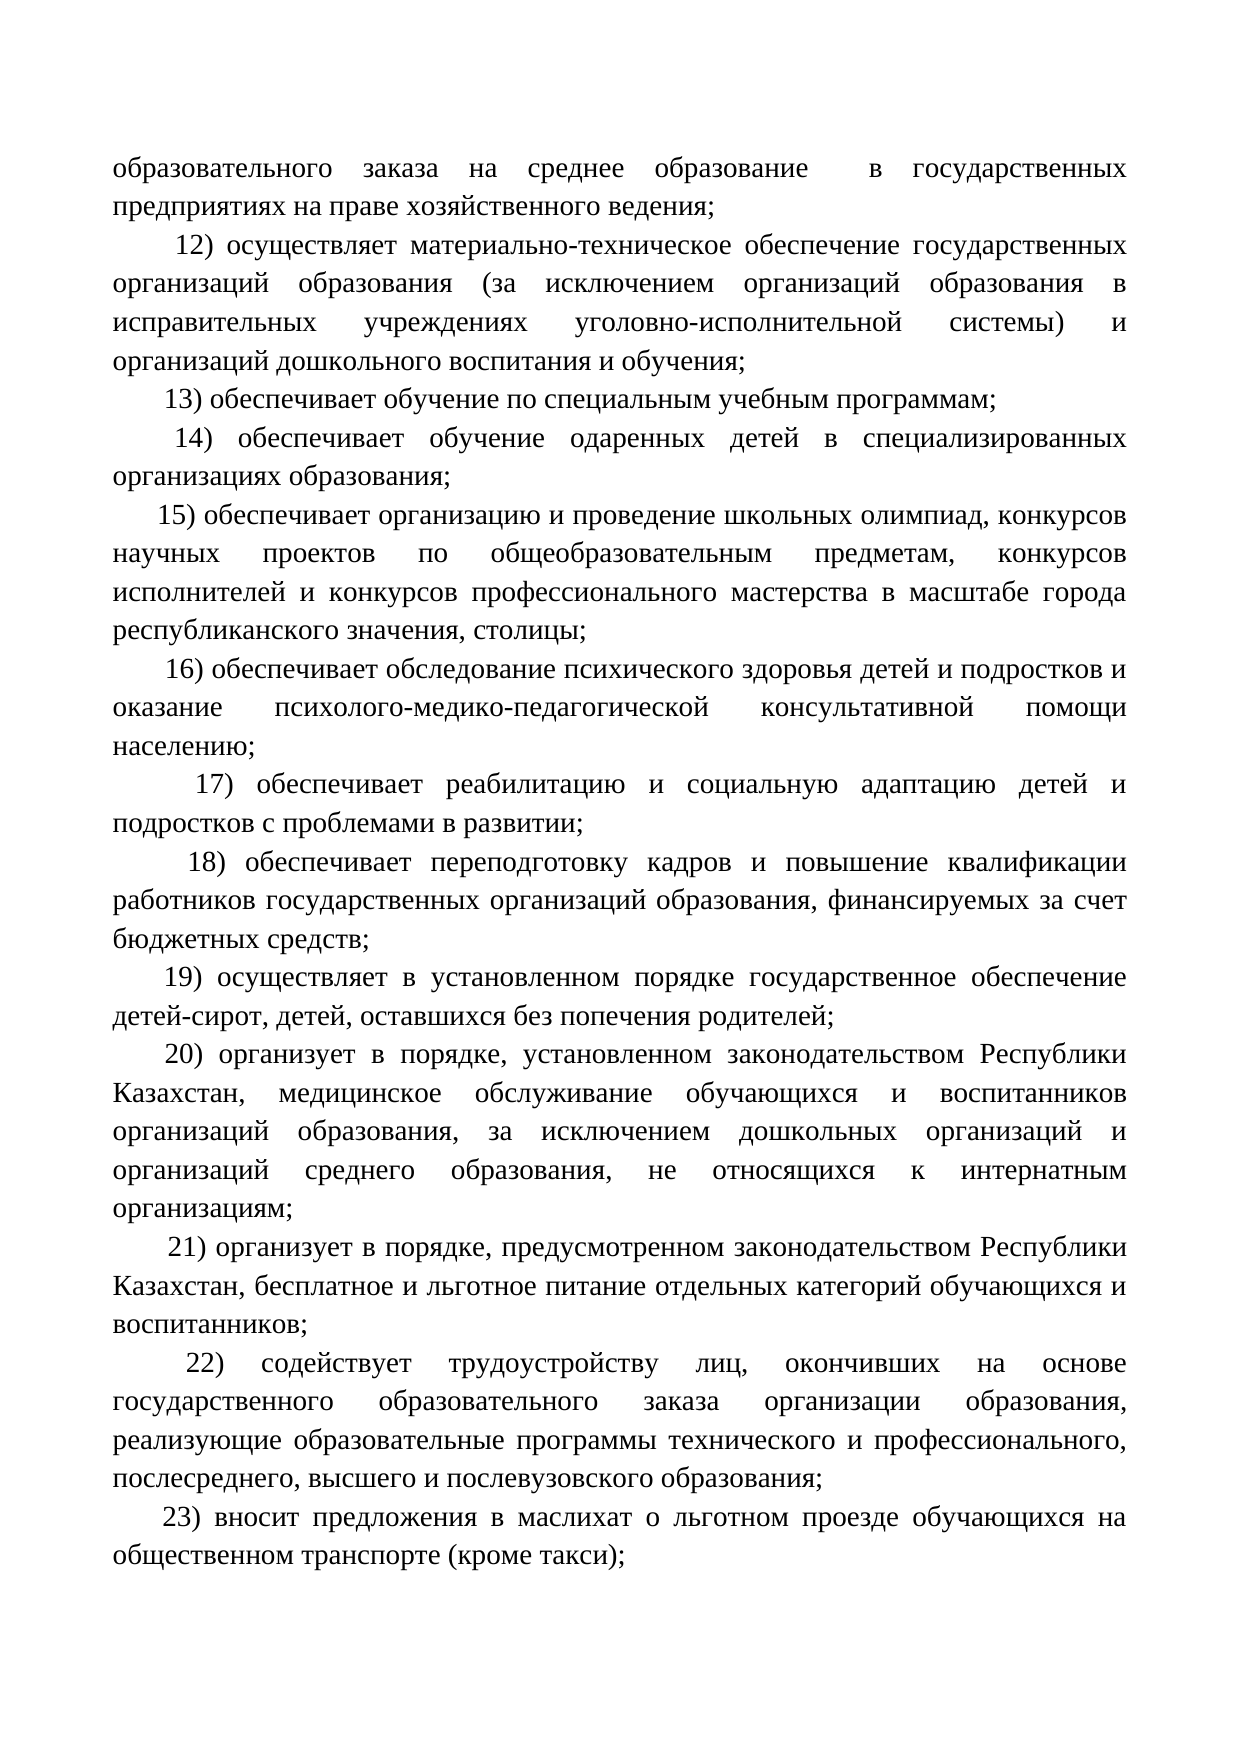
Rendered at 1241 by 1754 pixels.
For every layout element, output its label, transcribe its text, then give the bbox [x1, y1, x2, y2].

text 18) обеспечивает переподготовку кадров и повышение квалификации работников государственных организаций образования, финансируемых за счет бюджетных средств; [112, 844, 1128, 954]
text 12) осуществляет материально-техническое обеспечение государственных организаций образования (за исключением организаций образования в исправительных учреждениях уголовно-исполнительной системы) и организаций дошкольного воспитания и обучения; [112, 227, 1128, 376]
text 16) обеспечивает обследование психического здоровья детей и подростков и оказание психолого-медико-педагогической консультативной помощи населению; [112, 651, 1128, 762]
text 17) обеспечивает реабилитацию и социальную адаптацию детей и подростков с проблемами в развитии; [112, 767, 1128, 839]
text 23) вносит предложения в маслихат о льготном проезде обучающихся на общественном транспорте (кроме такси); [112, 1499, 1128, 1571]
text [112, 150, 1128, 222]
text 20) организует в порядке, установленном законодательством Республики Казахстан, медицинское обслуживание обучающихся и воспитанников организаций образования, за исключением дошкольных организаций и организаций среднего образования, не относящихся к интернатным организациям; [112, 1036, 1128, 1224]
text 22) содействует трудоустройству лиц, окончивших на основе государственного образовательного заказа организации образования, реализующие образовательные программы технического и профессионального, послесреднего, высшего и послевузовского образования; [112, 1345, 1128, 1494]
text 21) организует в порядке, предусмотренном законодательством Республики Казахстан, бесплатное и льготное питание отдельных категорий обучающихся и воспитанников; [112, 1229, 1128, 1340]
text 13) обеспечивает обучение по специальным учебным программам; [112, 381, 1128, 415]
text 19) осуществляет в установленном порядке государственное обеспечение детей-сирот, детей, оставшихся без попечения родителей; [112, 959, 1128, 1031]
text 14) обеспечивает обучение одаренных детей в специализированных организациях образования; [112, 420, 1128, 492]
text 15) обеспечивает организацию и проведение школьных олимпиад, конкурсов научных проектов по общеобразовательным предметам, конкурсов исполнителей и конкурсов профессионального мастерства в масштабе города республиканского значения, столицы; [112, 497, 1128, 646]
